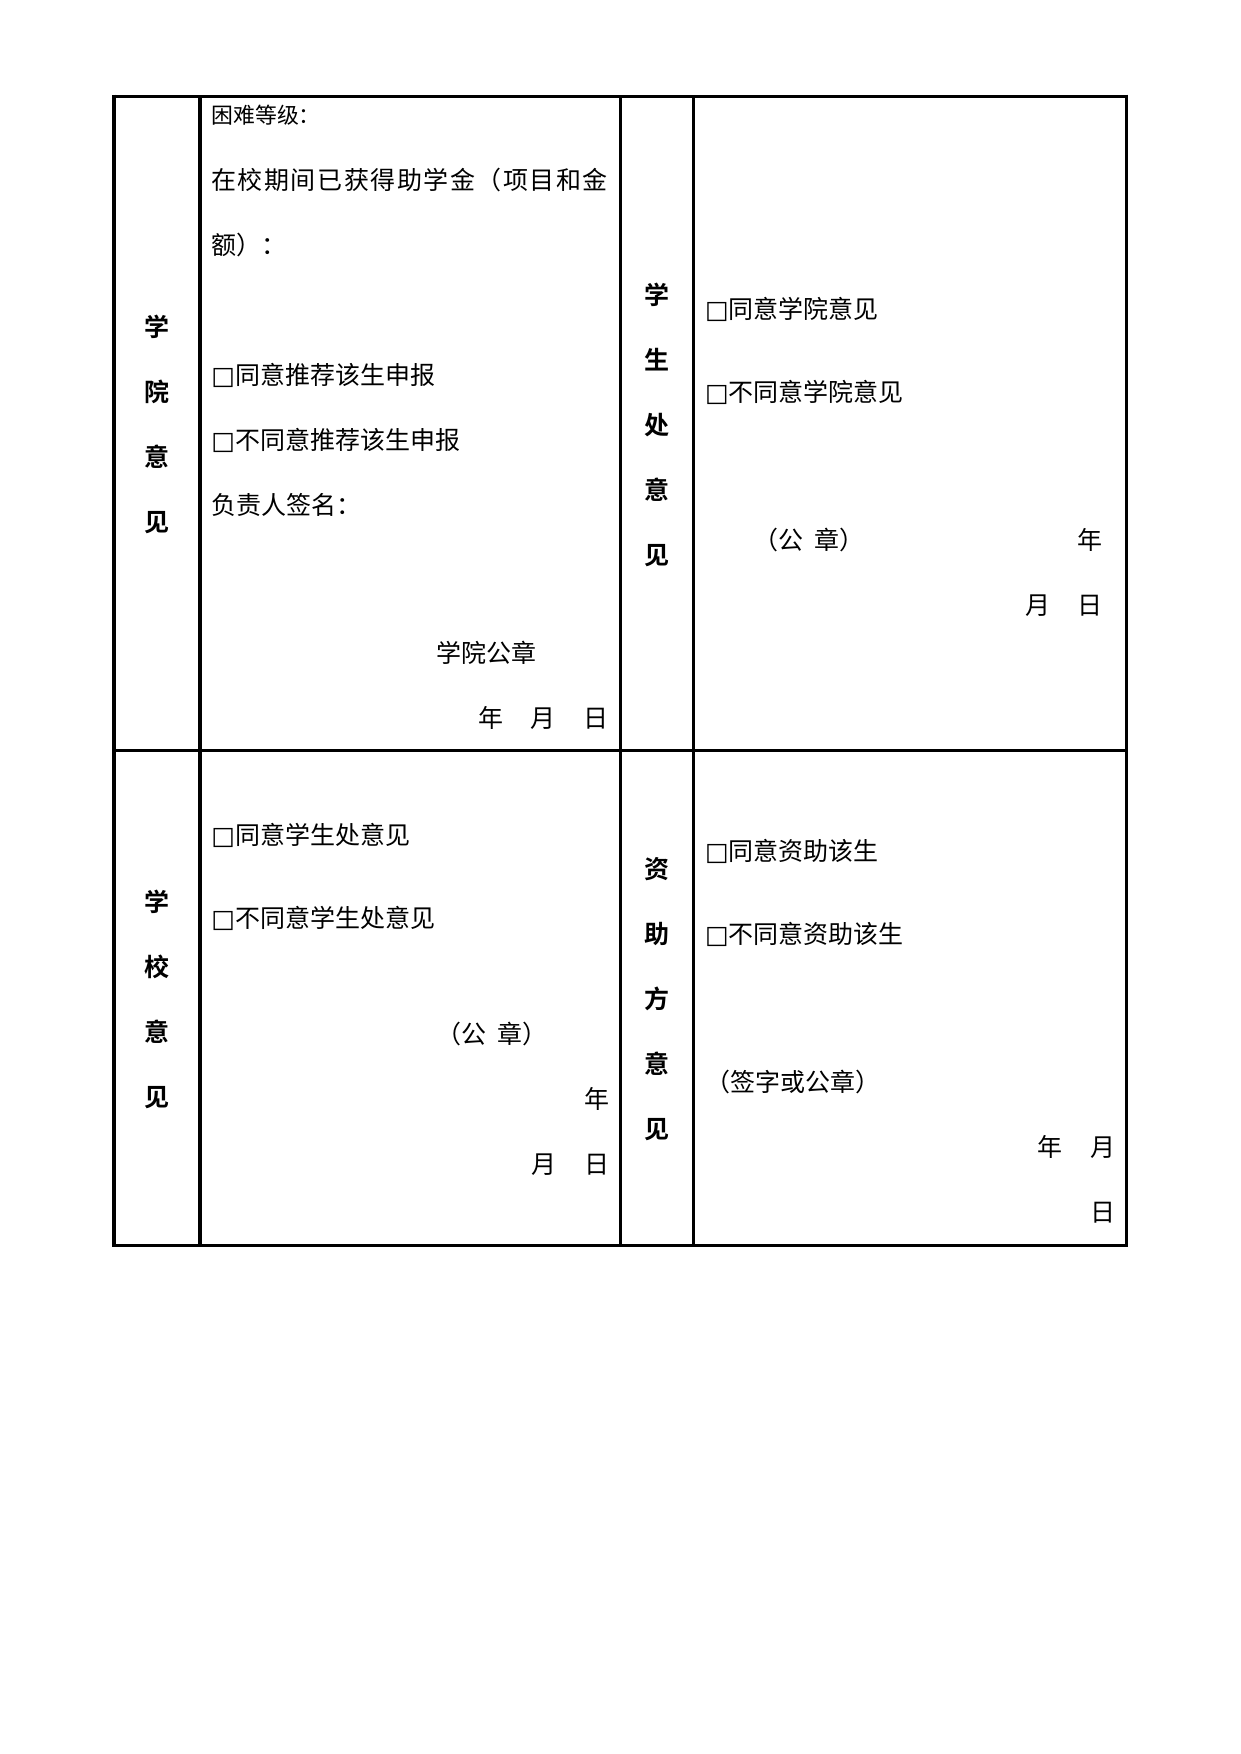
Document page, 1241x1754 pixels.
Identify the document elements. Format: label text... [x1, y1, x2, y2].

table_cell 学 院 意 见 [116, 98, 198, 749]
table_cell 学 生 处 意 见 [622, 98, 692, 749]
table_cell □同意资助该生 □不同意资助该生 （签字或公章） 年 月 日 [695, 752, 1125, 1243]
table_cell □同意学生处意见 □不同意学生处意见 （公 章） 年 月 日 [202, 752, 619, 1243]
table_cell □同意学院意见 □不同意学院意见 （公 章） 年 月 日 [695, 98, 1125, 749]
table_cell 学 校 意 见 [116, 752, 198, 1243]
table_cell 资 助 方 意 见 [622, 752, 692, 1243]
table_cell 困难等级： 在校期间已获得助学金（项目和金额）： □同意推荐该生申报 □不同意推荐该生申报 负责人签名： 学院公章 年 月 日 [202, 98, 619, 749]
